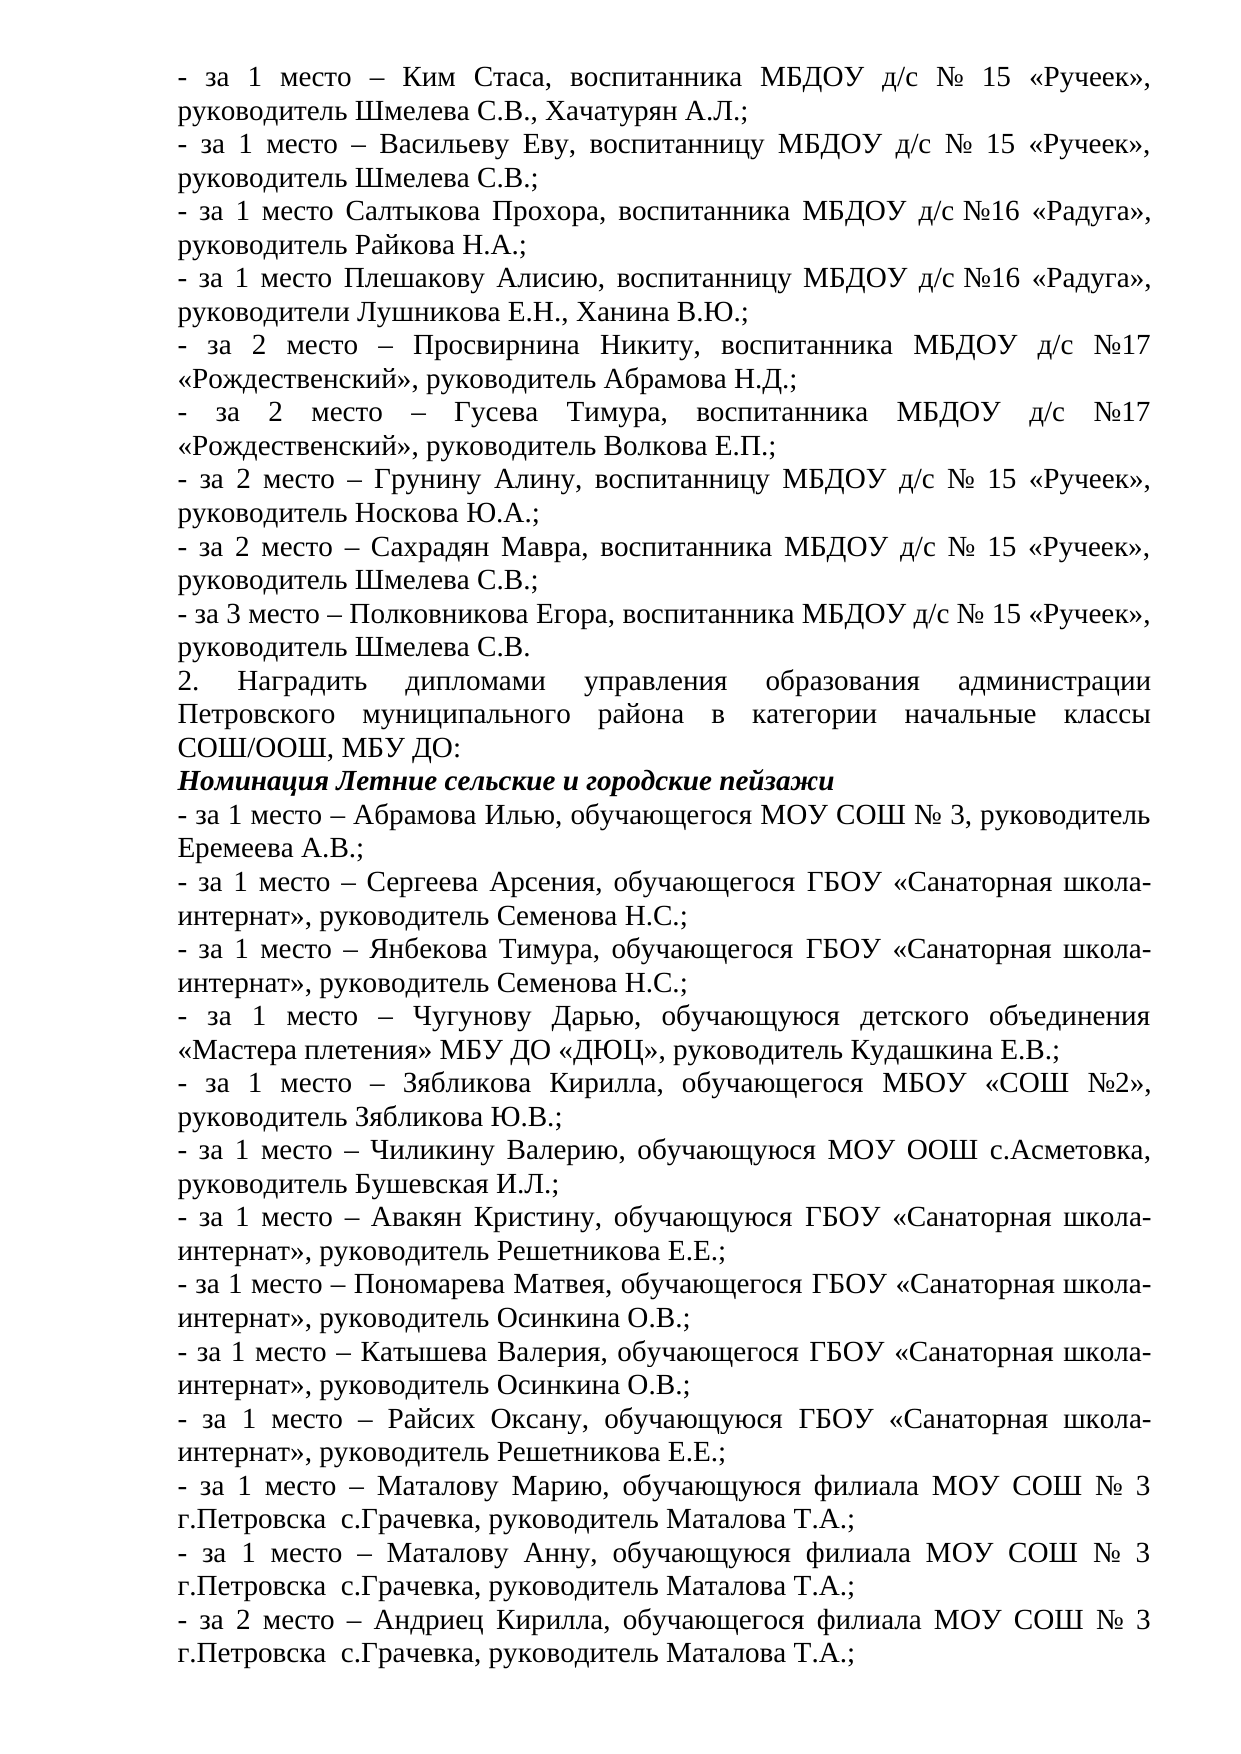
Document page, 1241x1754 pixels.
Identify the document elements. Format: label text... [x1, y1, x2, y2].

text - за 1 место – Чиликину Валерию, обучающуюся МОУ ООШ с.Асметовка, руководитель Бушевская И.Л.; [177, 1132, 1152, 1199]
text - за 1 место – Янбекова Тимура, обучающегося ГБОУ «Санаторная школа-интернат», руководитель Семенова Н.С.; [177, 931, 1152, 998]
text - за 1 место – Маталову Марию, обучающуюся филиала МОУ СОШ № 3 г.Петровска с.Грачевка, руководитель Маталова Т.А.; [177, 1468, 1152, 1535]
text - за 3 место – Полковникова Егора, воспитанника МБДОУ д/с № 15 «Ручеек», руководитель Шмелева С.В. [177, 596, 1152, 663]
text - за 2 место – Сахрадян Мавра, воспитанника МБДОУ д/с № 15 «Ручеек», руководитель Шмелева С.В.; [177, 529, 1152, 596]
text - за 1 место Плешакову Алисию, воспитанницу МБДОУ д/с №16 «Радуга», руководители Лушникова Е.Н., Ханина В.Ю.; [177, 260, 1152, 327]
text - за 1 место – Абрамова Илью, обучающегося МОУ СОШ № 3, руководитель Еремеева А.В.; [177, 797, 1152, 864]
text - за 1 место – Пономарева Матвея, обучающегося ГБОУ «Санаторная школа-интернат», руководитель Осинкина О.В.; [177, 1267, 1152, 1334]
text 2. Наградить дипломами управления образования администрации Петровского муниципального района в категории начальные классы СОШ/ООШ, МБУ ДО: [177, 663, 1152, 763]
text - за 2 место – Просвирнина Никиту, воспитанника МБДОУ д/с №17 «Рождественский», руководитель Абрамова Н.Д.; [177, 327, 1152, 394]
text - за 1 место – Райсих Оксану, обучающуюся ГБОУ «Санаторная школа-интернат», руководитель Решетникова Е.Е.; [177, 1401, 1152, 1468]
text - за 2 место – Грунину Алину, воспитанницу МБДОУ д/с № 15 «Ручеек», руководитель Носкова Ю.А.; [177, 462, 1152, 529]
text - за 1 место – Ким Стаса, воспитанника МБДОУ д/с № 15 «Ручеек», руководитель Шмелева С.В., Хачатурян А.Л.; [177, 59, 1152, 126]
text - за 1 место Салтыкова Прохора, воспитанника МБДОУ д/с №16 «Радуга», руководитель Райкова Н.А.; [177, 193, 1152, 260]
text - за 1 место – Зябликова Кирилла, обучающегося МБОУ «СОШ №2», руководитель Зябликова Ю.В.; [177, 1065, 1152, 1132]
text - за 1 место – Сергеева Арсения, обучающегося ГБОУ «Санаторная школа-интернат», руководитель Семенова Н.С.; [177, 864, 1152, 931]
text - за 1 место – Авакян Кристину, обучающуюся ГБОУ «Санаторная школа-интернат», руководитель Решетникова Е.Е.; [177, 1199, 1152, 1267]
text - за 2 место – Андриец Кирилла, обучающегося филиала МОУ СОШ № 3 г.Петровска с.Грачевка, руководитель Маталова Т.А.; [177, 1602, 1152, 1669]
text - за 2 место – Гусева Тимура, воспитанника МБДОУ д/с №17 «Рождественский», руководитель Волкова Е.П.; [177, 394, 1152, 462]
text - за 1 место – Маталову Анну, обучающуюся филиала МОУ СОШ № 3 г.Петровска с.Грачевка, руководитель Маталова Т.А.; [177, 1535, 1152, 1602]
text Номинация Летние сельские и городские пейзажи [177, 763, 1152, 797]
text - за 1 место – Васильеву Еву, воспитанницу МБДОУ д/с № 15 «Ручеек», руководитель Шмелева С.В.; [177, 126, 1152, 193]
text - за 1 место – Чугунову Дарью, обучающуюся детского объединения «Мастера плетения» МБУ ДО «ДЮЦ», руководитель Кудашкина Е.В.; [177, 998, 1152, 1065]
text - за 1 место – Катышева Валерия, обучающегося ГБОУ «Санаторная школа-интернат», руководитель Осинкина О.В.; [177, 1334, 1152, 1401]
